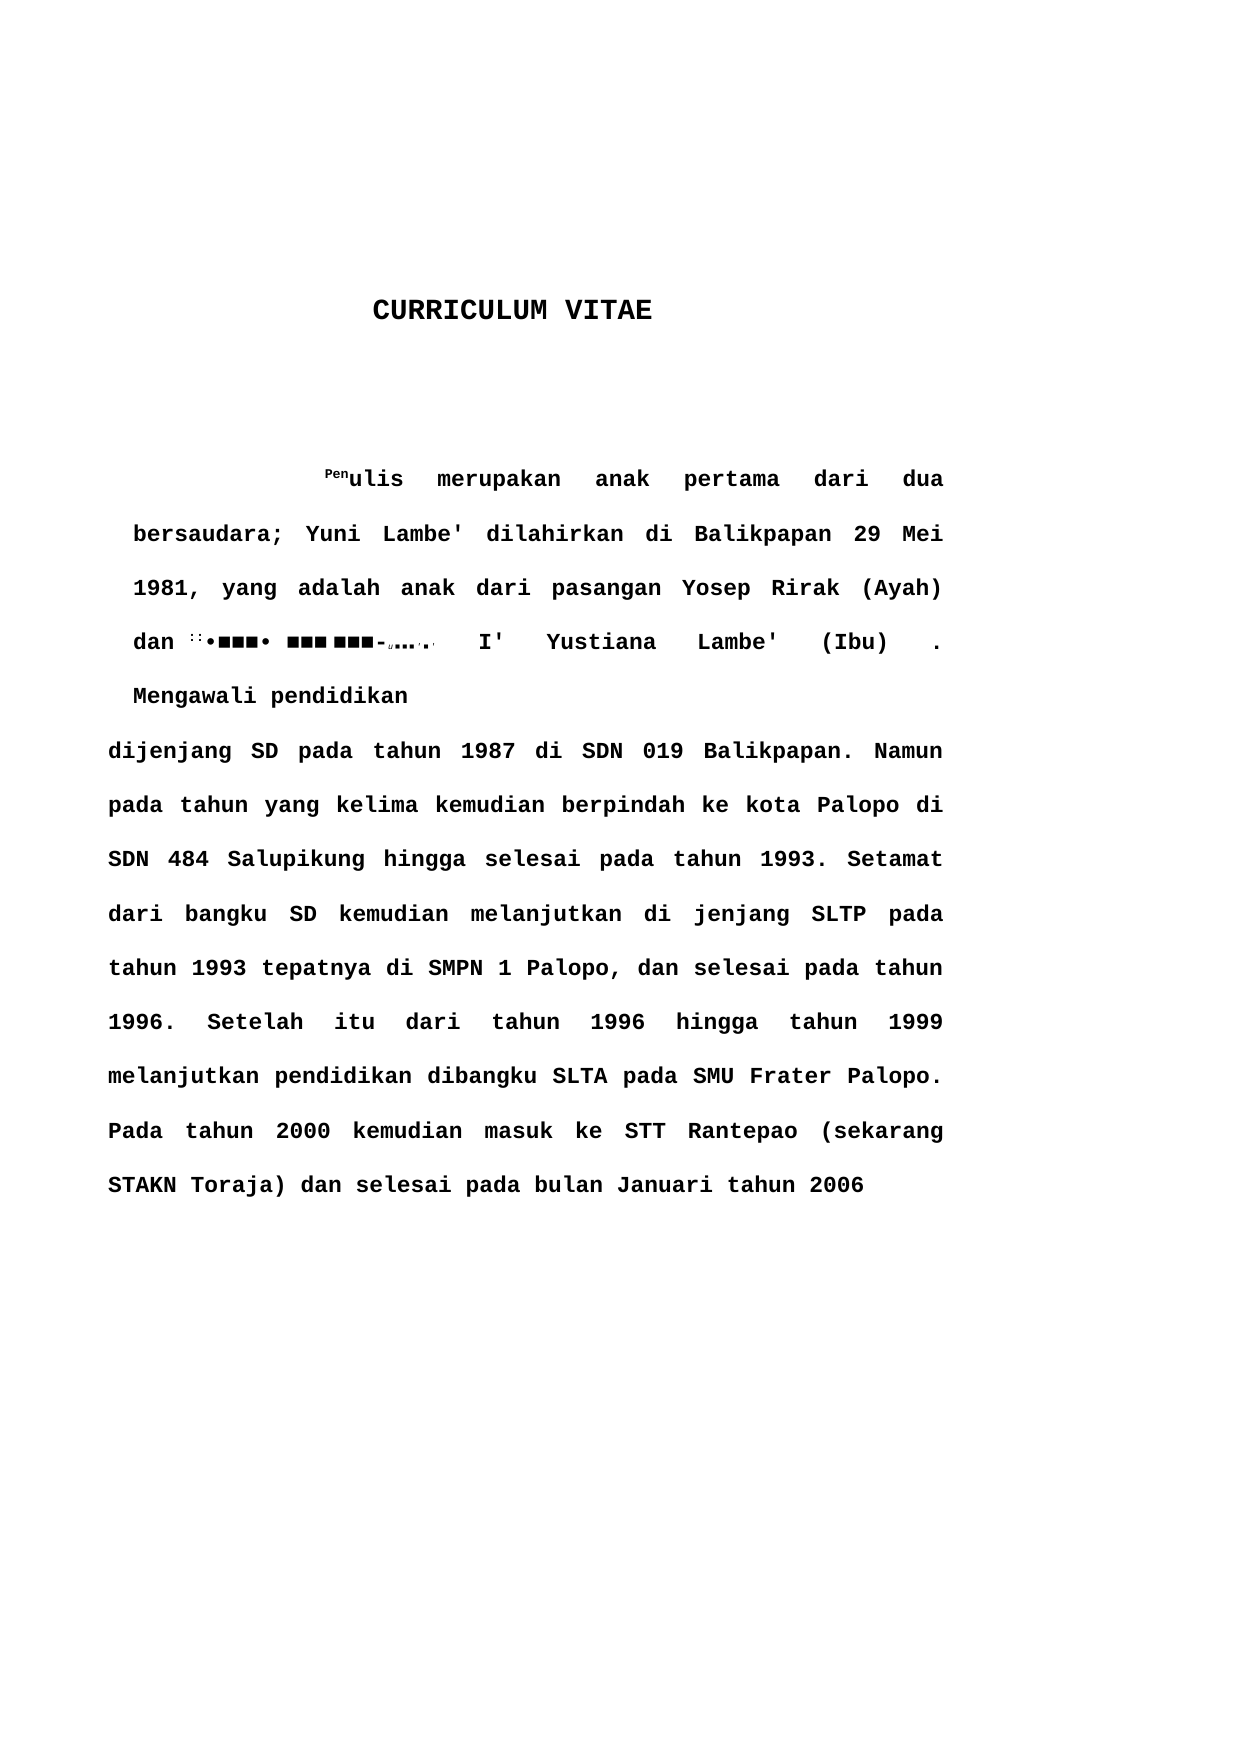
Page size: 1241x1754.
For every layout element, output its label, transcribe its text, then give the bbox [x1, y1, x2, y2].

subtitle CURRICULUM VITAE [108, 296, 917, 325]
text Penulis merupakan anak pertama dari dua bersaudara; Yuni Lambe' dilahirkan di Balikpapan 29 Mei 1981, yang adalah anak dari pasangan Yosep Rirak (Ayah) dan ::•■■■• ■■■ ■■■-u■■■'■' I' Yustiana Lambe' (Ibu) . Mengawali pendidikan [133, 443, 944, 715]
text dijenjang SD pada tahun 1987 di SDN 019 Balikpapan. Namun pada tahun yang kelima kemudian berpindah ke kota Palopo di SDN 484 Salupikung hingga selesai pada tahun 1993. Setamat dari bangku SD kemudian melanjutkan di jenjang SLTP pada tahun 1993 tepatnya di SMPN 1 Palopo, dan selesai pada tahun 1996. Setelah itu dari tahun 1996 hingga tahun 1999 melanjutkan pendidikan dibangku SLTA pada SMU Frater Palopo. Pada tahun 2000 kemudian masuk ke STT Rantepao (sekarang STAKN Toraja) dan selesai pada bulan Januari tahun 2006 [108, 715, 944, 1203]
